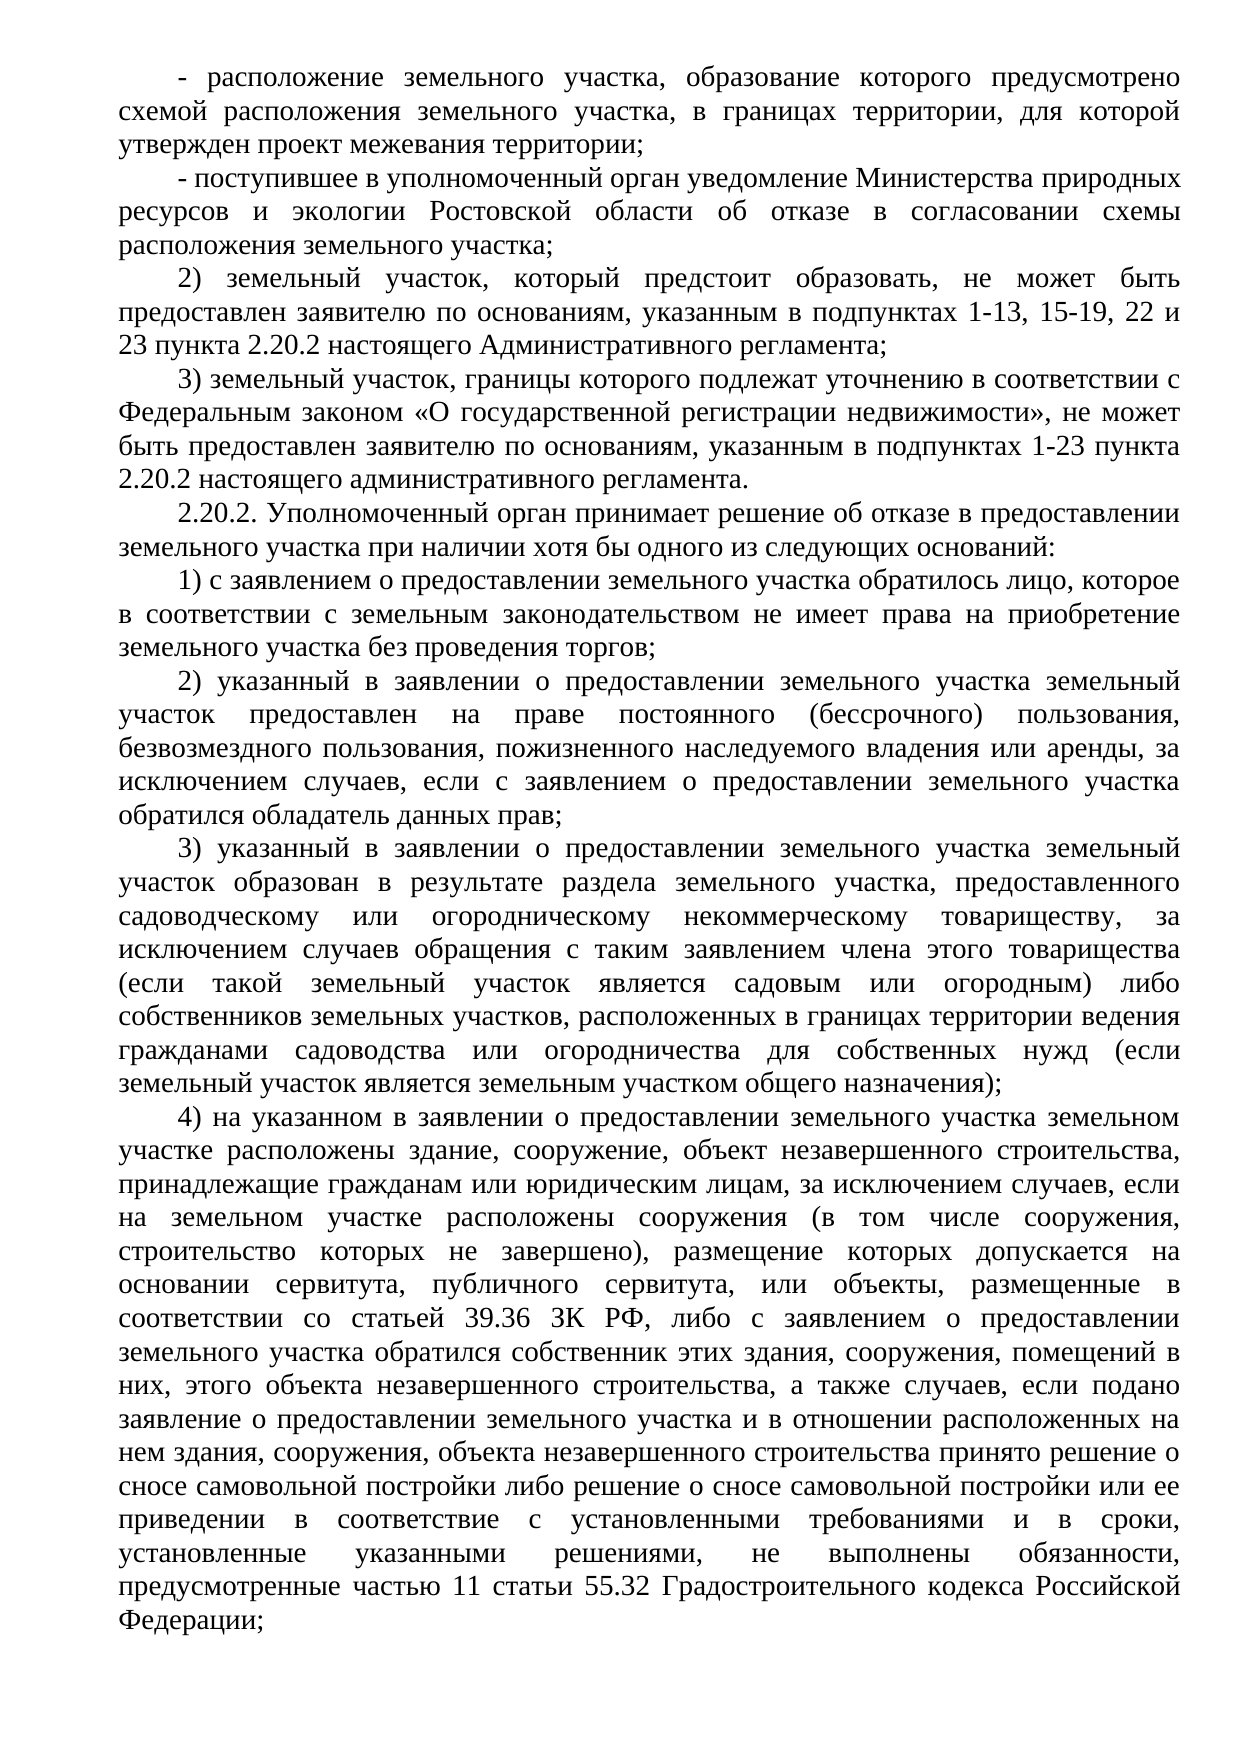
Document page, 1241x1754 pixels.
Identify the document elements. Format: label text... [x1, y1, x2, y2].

text 3) земельный участок, границы которого подлежат уточнению в соответствии с Федеральным законом «О государственной регистрации недвижимости», не может быть предоставлен заявителю по основаниям, указанным в подпунктах 1-23 пункта 2.20.2 настоящего административного регламента. [118, 361, 1181, 495]
text 2) земельный участок, который предстоит образовать, не может быть предоставлен заявителю по основаниям, указанным в подпунктах 1-13, 15-19, 22 и 23 пункта 2.20.2 настоящего Административного регламента; [118, 260, 1181, 361]
text 3) указанный в заявлении о предоставлении земельного участка земельный участок образован в результате раздела земельного участка, предоставленного садоводческому или огородническому некоммерческому товариществу, за исключением случаев обращения с таким заявлением члена этого товарищества (если такой земельный участок является садовым или огородным) либо собственников земельных участков, расположенных в границах территории ведения гражданами садоводства или огородничества для собственных нужд (если земельный участок является земельным участком общего назначения); [118, 831, 1181, 1099]
text - расположение земельного участка, образование которого предусмотрено схемой расположения земельного участка, в границах территории, для которой утвержден проект межевания территории; [118, 59, 1181, 160]
text 2) указанный в заявлении о предоставлении земельного участка земельный участок предоставлен на праве постоянного (бессрочного) пользования, безвозмездного пользования, пожизненного наследуемого владения или аренды, за исключением случаев, если с заявлением о предоставлении земельного участка обратился обладатель данных прав; [118, 663, 1181, 831]
text 1) с заявлением о предоставлении земельного участка обратилось лицо, которое в соответствии с земельным законодательством не имеет права на приобретение земельного участка без проведения торгов; [118, 562, 1181, 663]
text - поступившее в уполномоченный орган уведомление Министерства природных ресурсов и экологии Ростовской области об отказе в согласовании схемы расположения земельного участка; [118, 160, 1181, 260]
text 4) на указанном в заявлении о предоставлении земельного участка земельном участке расположены здание, сооружение, объект незавершенного строительства, принадлежащие гражданам или юридическим лицам, за исключением случаев, если на земельном участке расположены сооружения (в том числе сооружения, строительство которых не завершено), размещение которых допускается на основании сервитута, публичного сервитута, или объекты, размещенные в соответствии со статьей 39.36 ЗК РФ, либо с заявлением о предоставлении земельного участка обратился собственник этих здания, сооружения, помещений в них, этого объекта незавершенного строительства, а также случаев, если подано заявление о предоставлении земельного участка и в отношении расположенных на нем здания, сооружения, объекта незавершенного строительства принято решение о сносе самовольной постройки либо решение о сносе самовольной постройки или ее приведении в соответствие с установленными требованиями и в сроки, установленные указанными решениями, не выполнены обязанности, предусмотренные частью 11 статьи 55.32 Градостроительного кодекса Российской Федерации; [118, 1099, 1181, 1636]
text 2.20.2. Уполномоченный орган принимает решение об отказе в предоставлении земельного участка при наличии хотя бы одного из следующих оснований: [118, 495, 1181, 562]
